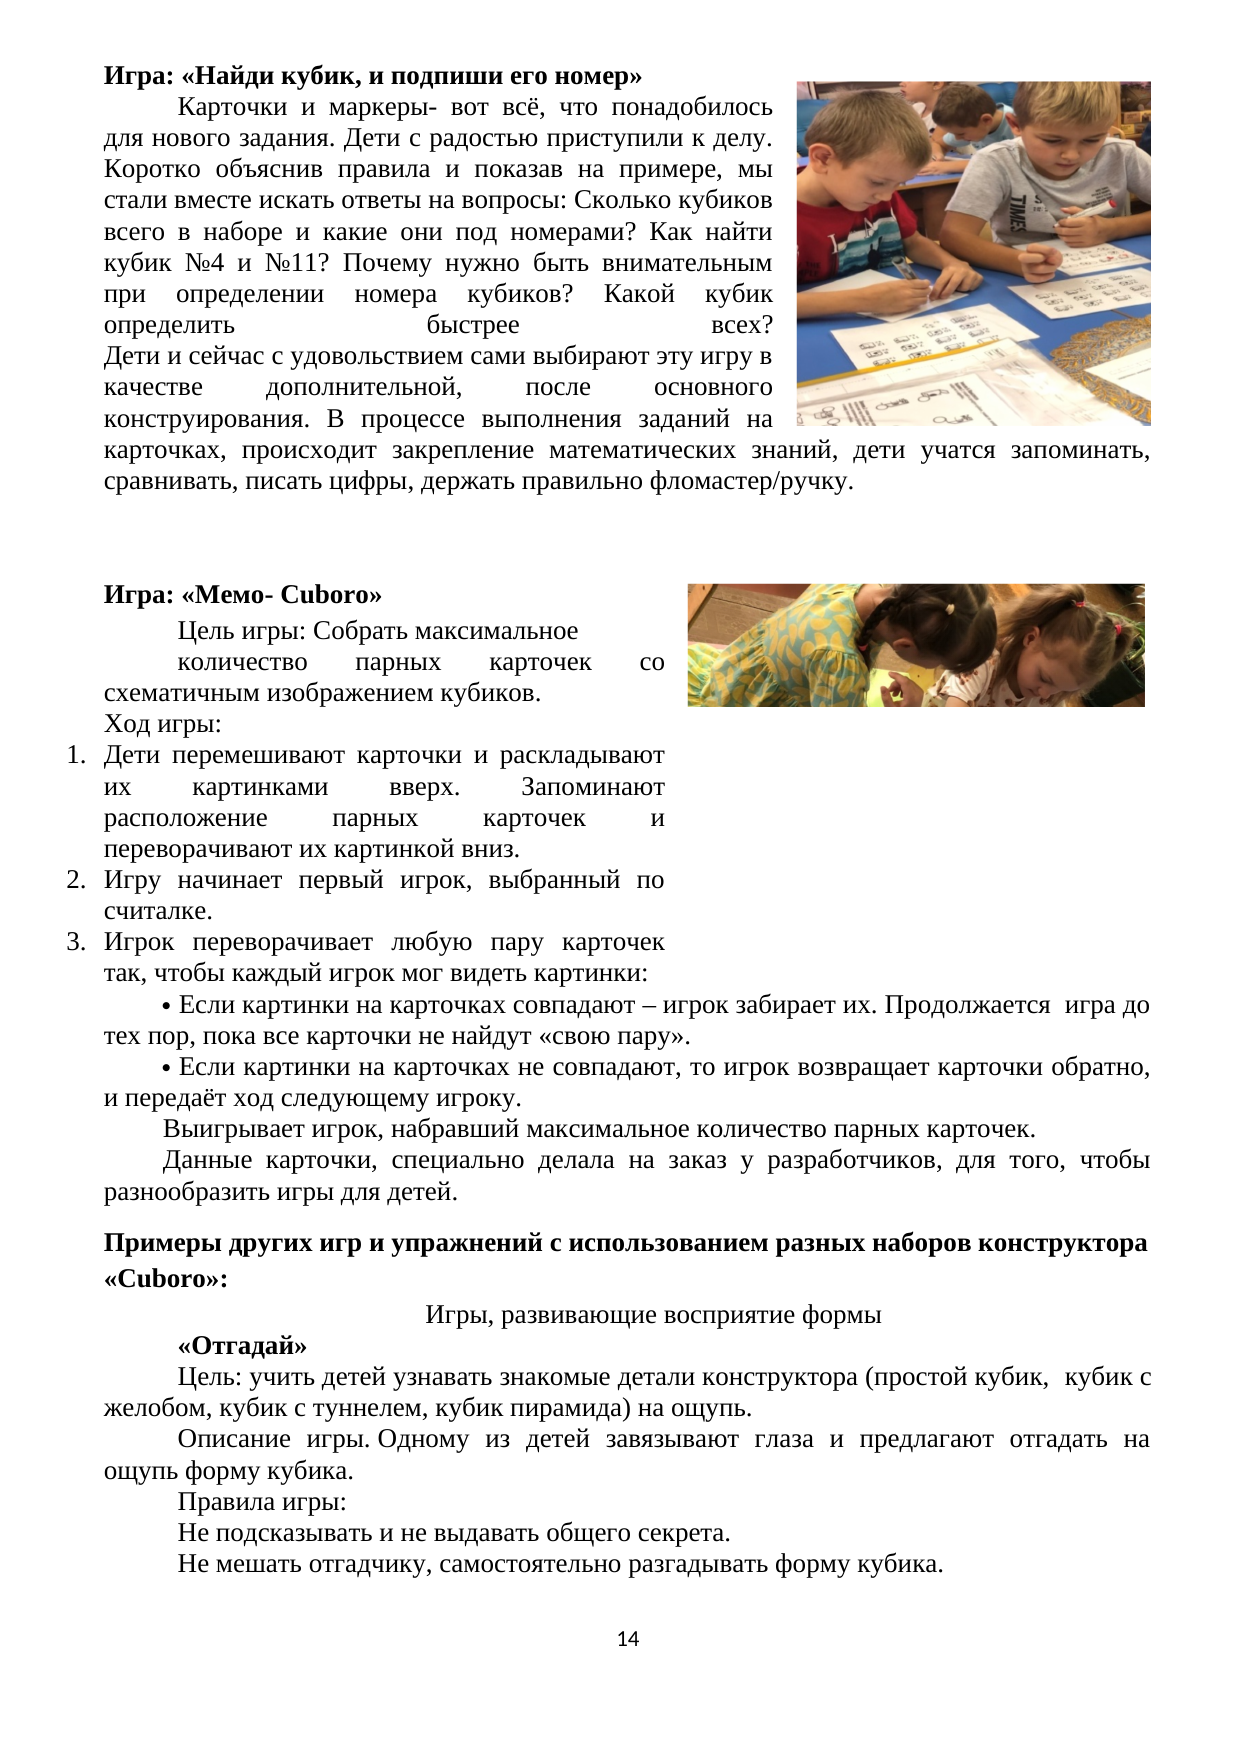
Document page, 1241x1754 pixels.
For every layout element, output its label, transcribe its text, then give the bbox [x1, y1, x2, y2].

text Цель: учить детей узнавать знакомые детали конструктора (простой кубик, кубик с желобом, кубик с туннелем, кубик пирамида) на ощупь. [103, 1360, 1152, 1423]
list Если картинки на карточках совпадают – игрок забирает их. Продолжается игра до тех пор, пока все карточки не найдут «свою пару». [103, 988, 1152, 1050]
list Игрок переворачивает любую пару карточек так, чтобы каждый игрок мог видеть картинки: [66, 925, 1152, 988]
text Выигрывает игрок, набравший максимальное количество парных карточек. [103, 1112, 1152, 1143]
text Данные карточки, специально делала на заказ у разработчиков, для того, чтобы разнообразить игры для детей. [103, 1143, 1152, 1206]
subtitle Игра: «Найди кубик, и подпиши его номер» [103, 59, 1152, 90]
list Если картинки на карточках не совпадают, то игрок возвращает карточки обратно, и передаёт ход следующему игроку. [103, 1050, 1152, 1112]
text Правила игры: [103, 1485, 1152, 1516]
picture [688, 609, 1144, 614]
text Игры, развивающие восприятие формы [103, 1298, 1130, 1329]
subtitle Игра: «Мемо- Cuboro» [103, 578, 1152, 609]
text «Отгадай» [103, 1329, 1152, 1360]
text Ход игры: [103, 707, 1152, 738]
picture [797, 82, 1151, 426]
text Не мешать отгадчику, самостоятельно разгадывать форму кубика. [103, 1547, 1152, 1578]
subtitle Примеры других игр и упражнений с использованием разных наборов конструктора «Cuboro»: [103, 1227, 1152, 1293]
text Не подсказывать и не выдавать общего секрета. [103, 1516, 1152, 1547]
text Описание игры. Одному из детей завязывают глаза и предлагают отгадать на ощупь форму кубика. [103, 1423, 1152, 1485]
text количество парных карточек со схематичным изображением кубиков. [103, 645, 1152, 707]
text Цель игры: Собрать максимальное [103, 614, 1152, 645]
list Игру начинает первый игрок, выбранный по считалке. [66, 863, 1152, 925]
list Дети перемешивают карточки и раскладывают их картинками вверх. Запоминают расположение парных карточек и переворачивают их картинкой вниз. [66, 738, 1152, 863]
